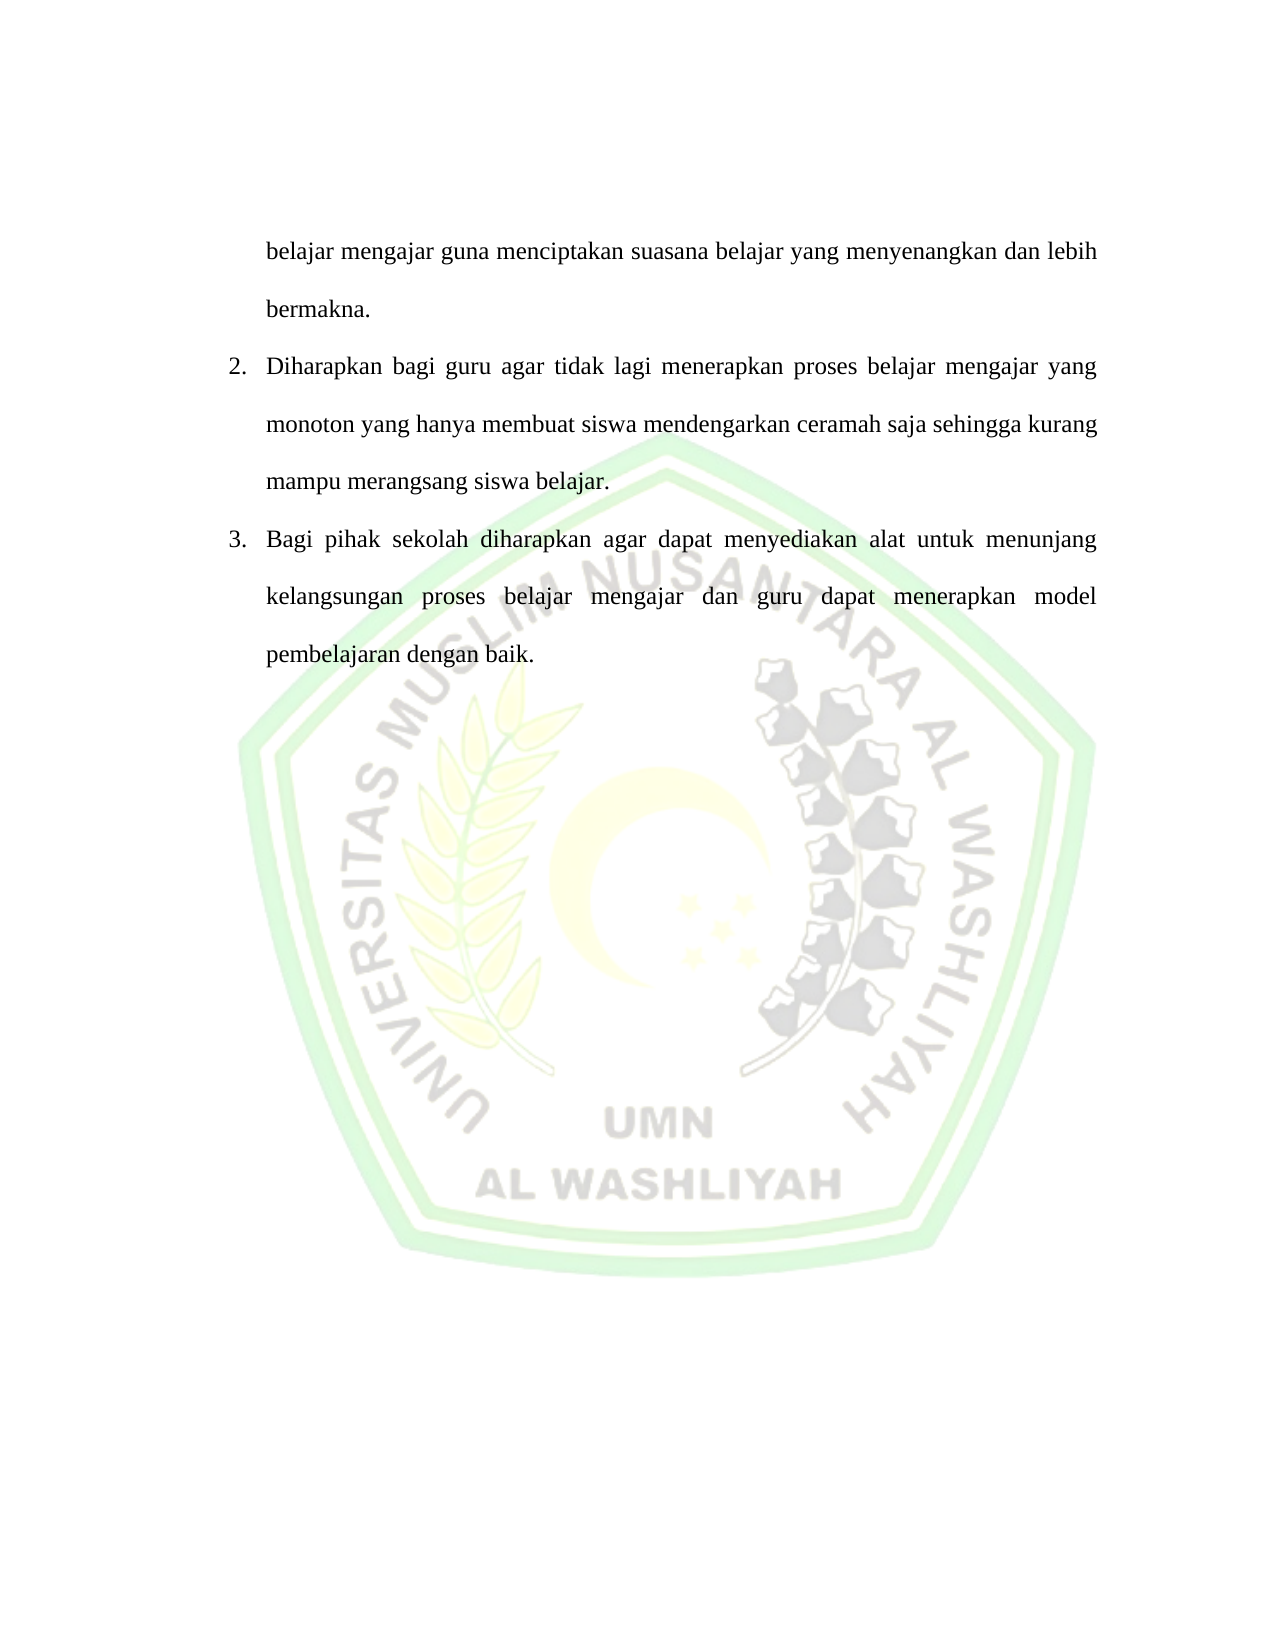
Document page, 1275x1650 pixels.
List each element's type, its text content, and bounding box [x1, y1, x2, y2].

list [228, 236, 1098, 322]
list Diharapkan bagi guru agar tidak lagi menerapkan proses belajar mengajar yang monoton yang hanya membuat siswa mendengarkan ceramah saja sehingga kurang mampu merangsang siswa belajar. [228, 351, 1098, 495]
list Bagi pihak sekolah diharapkan agar dapat menyediakan alat untuk menunjang kelangsungan proses belajar mengajar dan guru dapat menerapkan model pembelajaran dengan baik. [228, 524, 1098, 667]
